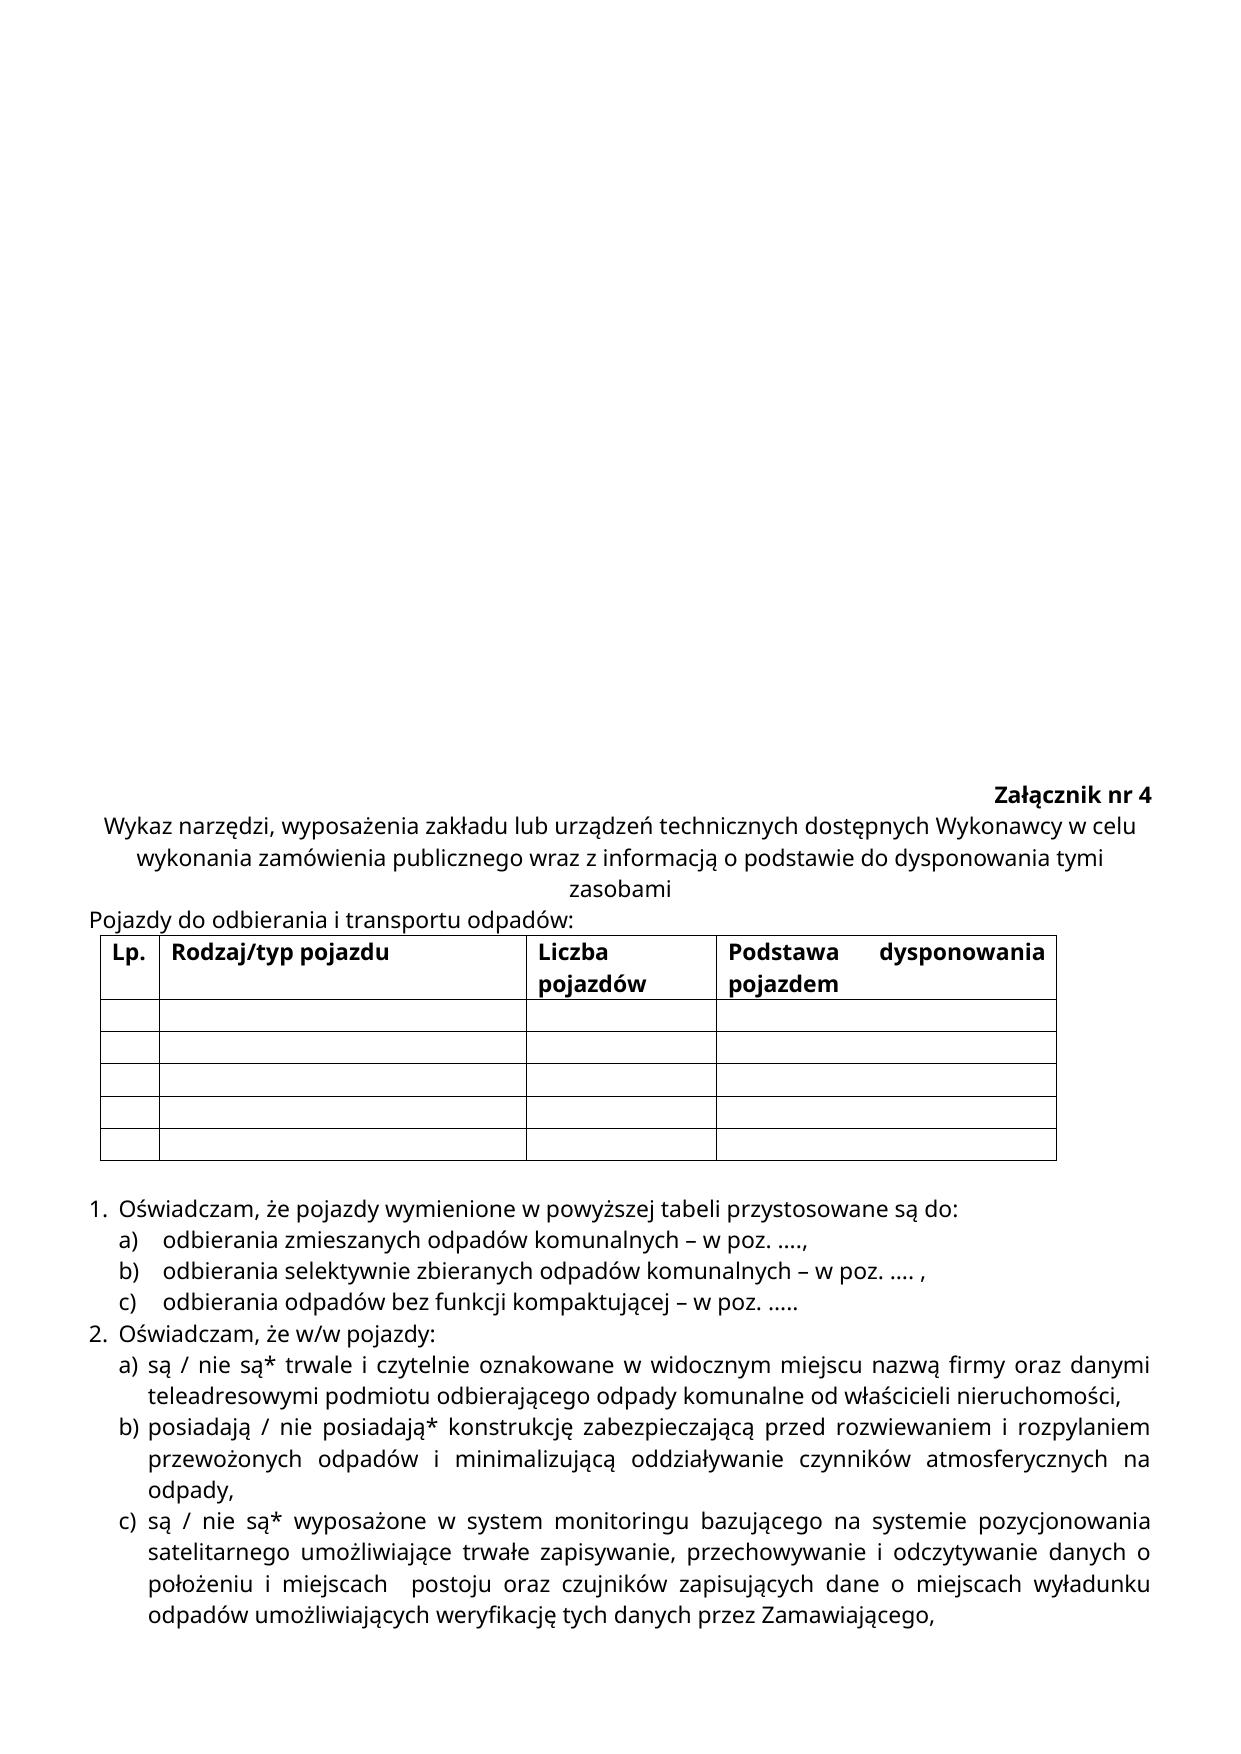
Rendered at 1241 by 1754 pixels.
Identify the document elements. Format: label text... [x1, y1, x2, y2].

table_cell [717, 1129, 1056, 1160]
text Załącznik nr 4 [89, 779, 1152, 810]
table_cell [101, 1064, 159, 1096]
list odbierania odpadów bez funkcji kompaktującej – w poz. ….. [118, 1286, 1152, 1317]
table_cell [717, 1032, 1056, 1063]
table_cell [527, 1097, 716, 1128]
table_header Podstawa dysponowania pojazdem [717, 936, 1056, 999]
text Pojazdy do odbierania i transportu odpadów: [89, 904, 1152, 935]
list są / nie są* trwale i czytelnie oznakowane w widocznym miejscu nazwą firmy oraz danymi teleadresowymi podmiotu odbierającego odpady komunalne od właścicieli nieruchomości, [118, 1349, 1152, 1411]
table_cell [101, 1032, 159, 1063]
table_cell [101, 1000, 159, 1031]
table_header Liczba pojazdów [527, 936, 716, 999]
table_cell [527, 1129, 716, 1160]
list posiadają / nie posiadają* konstrukcję zabezpieczającą przed rozwiewaniem i rozpylaniem przewożonych odpadów i minimalizującą oddziaływanie czynników atmosferycznych na odpady, [118, 1411, 1152, 1505]
table_header Rodzaj/typ pojazdu [160, 936, 526, 999]
table_cell [527, 1000, 716, 1031]
list odbierania zmieszanych odpadów komunalnych – w poz. …., [118, 1224, 1152, 1255]
table_cell [101, 1129, 159, 1160]
list są / nie są* wyposażone w system monitoringu bazującego na systemie pozycjonowania satelitarnego umożliwiające trwałe zapisywanie, przechowywanie i odczytywanie danych o położeniu i miejscach postoju oraz czujników zapisujących dane o miejscach wyładunku odpadów umożliwiających weryfikację tych danych przez Zamawiającego, [118, 1505, 1152, 1630]
table_cell [160, 1000, 526, 1031]
table_cell [160, 1064, 526, 1096]
table_cell [527, 1032, 716, 1063]
table_cell [717, 1097, 1056, 1128]
table_cell [101, 1097, 159, 1128]
list odbierania selektywnie zbieranych odpadów komunalnych – w poz. …. , [118, 1255, 1152, 1286]
list Oświadczam, że pojazdy wymienione w powyższej tabeli przystosowane są do: [89, 1192, 1152, 1224]
table_cell [160, 1097, 526, 1128]
table_header Lp. [101, 936, 159, 999]
table_cell [717, 1000, 1056, 1031]
table_cell [160, 1129, 526, 1160]
text Wykaz narzędzi, wyposażenia zakładu lub urządzeń technicznych dostępnych Wykonawcy w celu wykonania zamówienia publicznego wraz z informacją o podstawie do dysponowania tymi zasobami [89, 810, 1152, 904]
table_cell [160, 1032, 526, 1063]
table_cell [717, 1064, 1056, 1096]
table_cell [527, 1064, 716, 1096]
list Oświadczam, że w/w pojazdy: [89, 1317, 1152, 1349]
